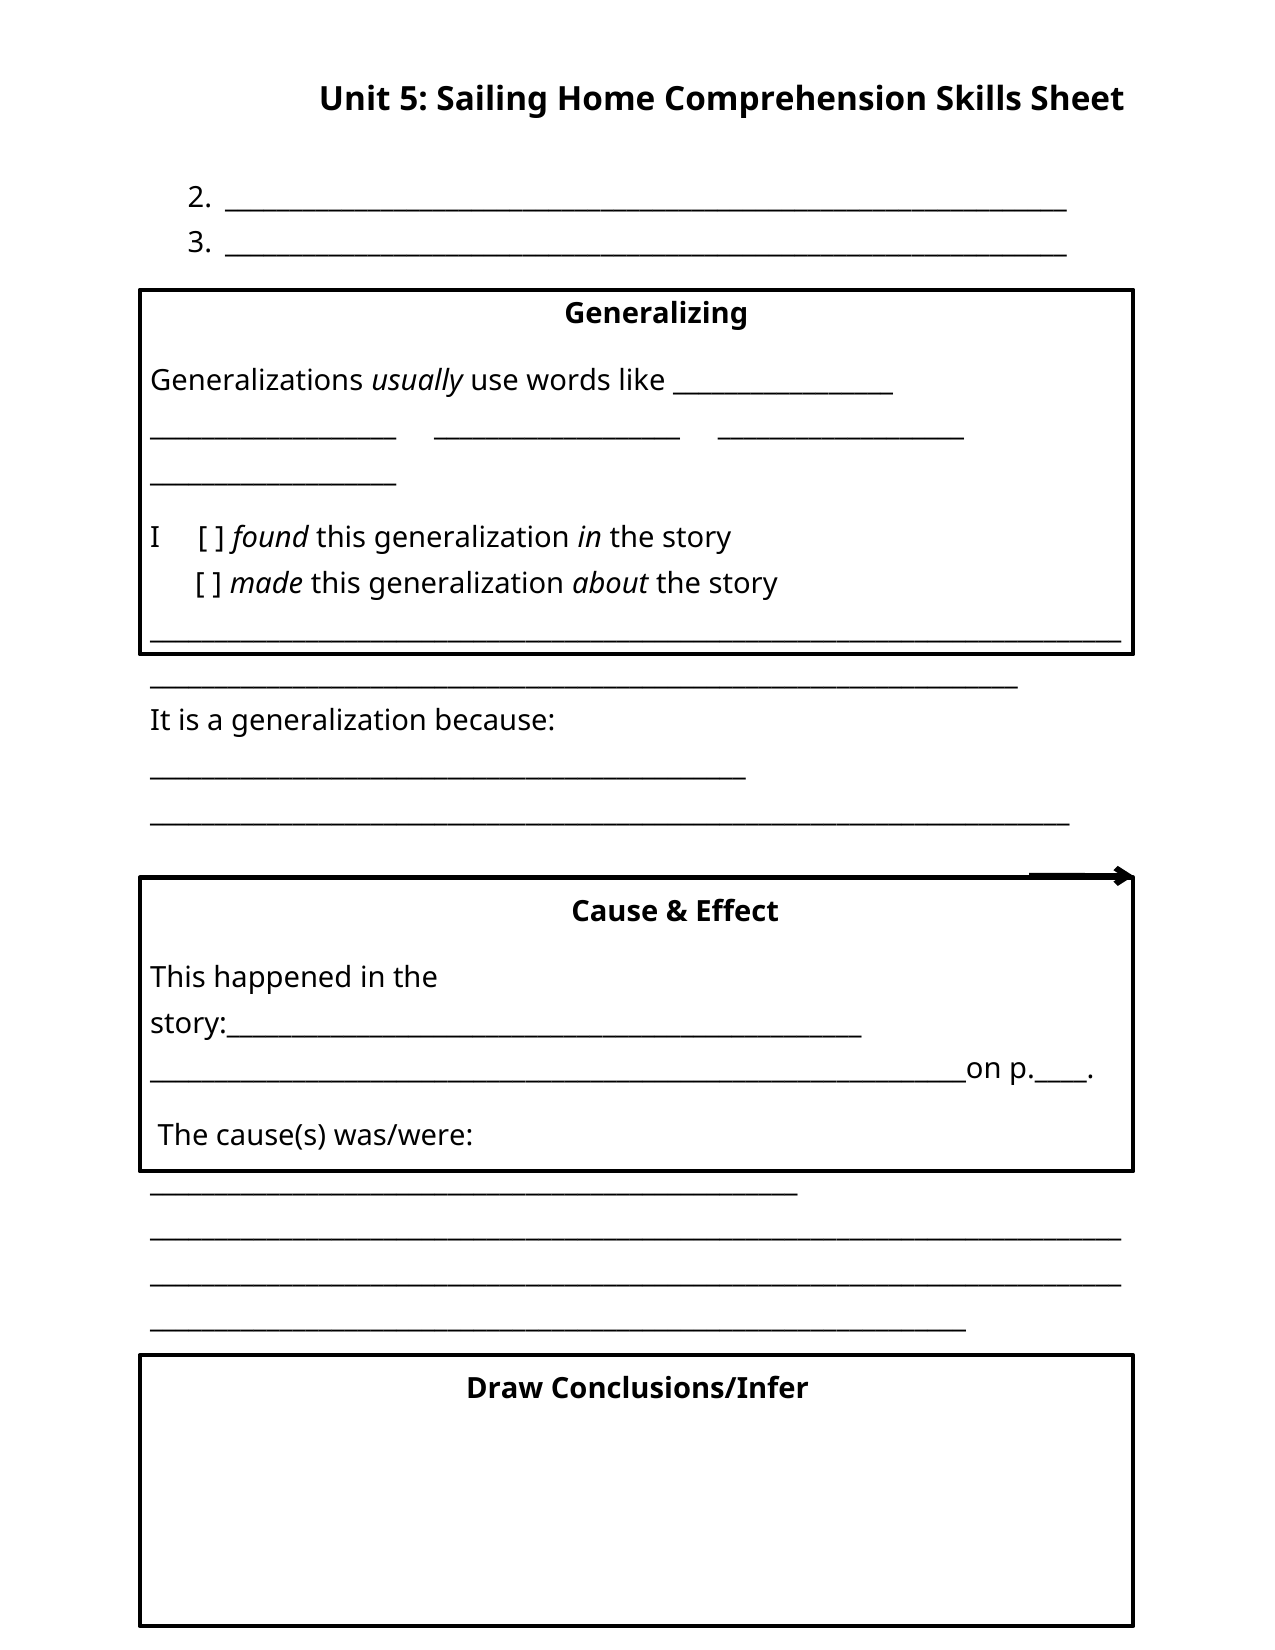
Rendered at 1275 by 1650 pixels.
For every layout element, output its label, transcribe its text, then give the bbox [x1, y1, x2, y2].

text Generalizations usually use words like _________________ ___________________ ___________________ ___________________ ___________________ [150, 359, 1125, 490]
text [ ] made this generalization about the story [187, 562, 1125, 602]
list Cause & Effect [225, 890, 1125, 930]
text ______________________________________________________________________________________________________________________________________________ [150, 656, 1125, 693]
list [187, 222, 1125, 261]
text ______________________________________________________________________________________________________________________________________________ [150, 608, 1125, 652]
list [187, 176, 1125, 216]
text Generalizing [187, 292, 1125, 332]
text The cause(s) was/were: __________________________________________________ [150, 1114, 1125, 1169]
text I [ ] found this generalization in the story [150, 516, 1125, 556]
text This happened in the story:_________________________________________________ [150, 956, 1125, 1042]
text _______________________________________________________________________ [150, 790, 1125, 830]
text It is a generalization because: ______________________________________________ [150, 699, 1125, 784]
text _____________________________________________________________________________________________________________________________________________________________________________________________________________________ [150, 1205, 1125, 1336]
text The cause(s) was/were: __________________________________________________ [150, 1173, 1125, 1199]
text _______________________________________________________________on p.____. [150, 1048, 1125, 1087]
text Draw Conclusions/Infer [150, 1367, 1125, 1407]
